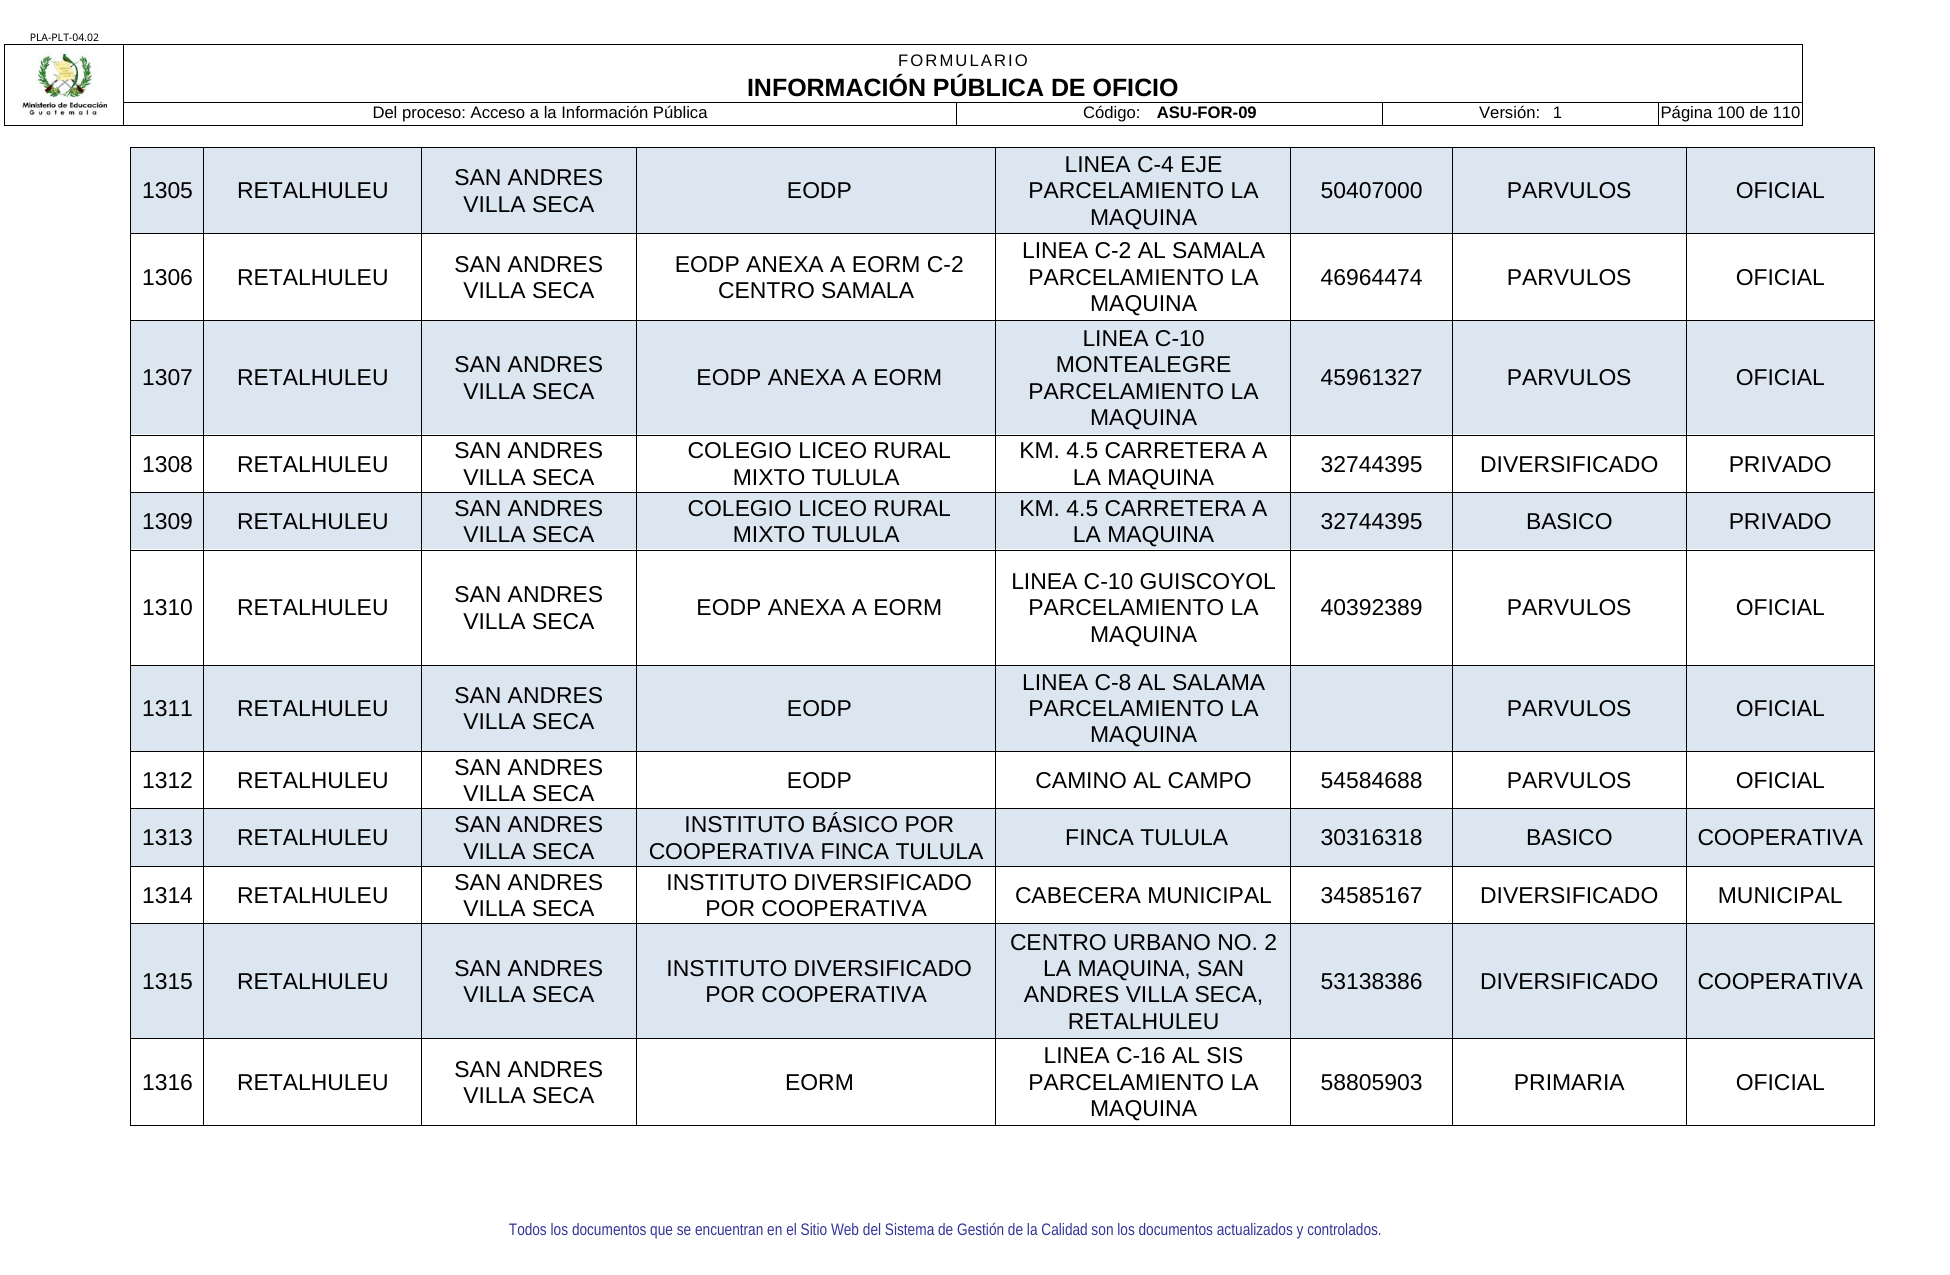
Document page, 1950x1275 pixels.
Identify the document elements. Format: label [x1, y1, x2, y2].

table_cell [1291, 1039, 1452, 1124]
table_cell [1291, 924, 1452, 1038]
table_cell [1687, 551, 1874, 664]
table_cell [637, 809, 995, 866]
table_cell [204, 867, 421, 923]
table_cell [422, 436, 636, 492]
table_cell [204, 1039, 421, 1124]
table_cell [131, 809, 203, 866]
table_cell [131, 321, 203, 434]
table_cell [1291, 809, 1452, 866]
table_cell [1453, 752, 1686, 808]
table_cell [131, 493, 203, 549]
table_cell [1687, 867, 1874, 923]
picture [21, 51, 108, 117]
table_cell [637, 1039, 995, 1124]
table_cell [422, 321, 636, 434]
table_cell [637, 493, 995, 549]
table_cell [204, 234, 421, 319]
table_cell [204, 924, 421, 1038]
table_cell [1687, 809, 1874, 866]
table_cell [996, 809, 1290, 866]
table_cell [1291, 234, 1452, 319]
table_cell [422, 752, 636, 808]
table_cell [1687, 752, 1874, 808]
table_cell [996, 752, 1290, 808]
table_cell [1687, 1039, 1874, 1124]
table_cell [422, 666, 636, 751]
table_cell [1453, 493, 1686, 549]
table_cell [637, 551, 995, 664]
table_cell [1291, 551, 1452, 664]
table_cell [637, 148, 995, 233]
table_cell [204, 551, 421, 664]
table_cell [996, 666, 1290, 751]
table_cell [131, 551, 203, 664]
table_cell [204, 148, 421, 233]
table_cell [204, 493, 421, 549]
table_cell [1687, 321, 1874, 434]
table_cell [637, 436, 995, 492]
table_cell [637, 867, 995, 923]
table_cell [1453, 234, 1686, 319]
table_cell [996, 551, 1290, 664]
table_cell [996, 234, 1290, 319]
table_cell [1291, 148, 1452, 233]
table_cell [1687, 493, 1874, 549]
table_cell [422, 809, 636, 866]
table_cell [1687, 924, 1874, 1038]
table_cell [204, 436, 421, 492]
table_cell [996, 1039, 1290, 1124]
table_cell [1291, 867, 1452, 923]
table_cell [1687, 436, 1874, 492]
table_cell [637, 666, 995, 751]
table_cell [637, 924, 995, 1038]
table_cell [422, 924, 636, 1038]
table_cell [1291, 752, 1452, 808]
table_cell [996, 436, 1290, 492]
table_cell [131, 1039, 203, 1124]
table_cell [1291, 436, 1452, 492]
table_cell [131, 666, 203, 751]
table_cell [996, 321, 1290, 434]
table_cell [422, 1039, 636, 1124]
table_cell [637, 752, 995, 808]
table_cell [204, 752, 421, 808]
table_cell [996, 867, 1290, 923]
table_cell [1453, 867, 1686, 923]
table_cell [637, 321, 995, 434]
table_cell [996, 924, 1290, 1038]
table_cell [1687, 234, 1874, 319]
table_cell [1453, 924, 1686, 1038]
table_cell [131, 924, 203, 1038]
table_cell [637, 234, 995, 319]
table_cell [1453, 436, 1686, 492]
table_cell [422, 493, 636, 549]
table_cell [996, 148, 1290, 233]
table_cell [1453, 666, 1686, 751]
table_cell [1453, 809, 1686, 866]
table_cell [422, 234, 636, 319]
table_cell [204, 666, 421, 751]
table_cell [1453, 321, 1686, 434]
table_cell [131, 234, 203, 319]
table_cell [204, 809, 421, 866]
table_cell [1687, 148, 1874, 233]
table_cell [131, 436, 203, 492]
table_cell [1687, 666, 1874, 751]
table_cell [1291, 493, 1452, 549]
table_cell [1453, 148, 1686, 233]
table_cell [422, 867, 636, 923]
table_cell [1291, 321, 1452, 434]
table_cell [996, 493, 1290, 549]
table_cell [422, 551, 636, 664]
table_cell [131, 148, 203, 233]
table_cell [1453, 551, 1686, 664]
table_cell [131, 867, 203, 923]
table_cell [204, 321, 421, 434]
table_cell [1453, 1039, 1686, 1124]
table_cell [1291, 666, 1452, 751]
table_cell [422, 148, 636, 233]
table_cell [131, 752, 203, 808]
